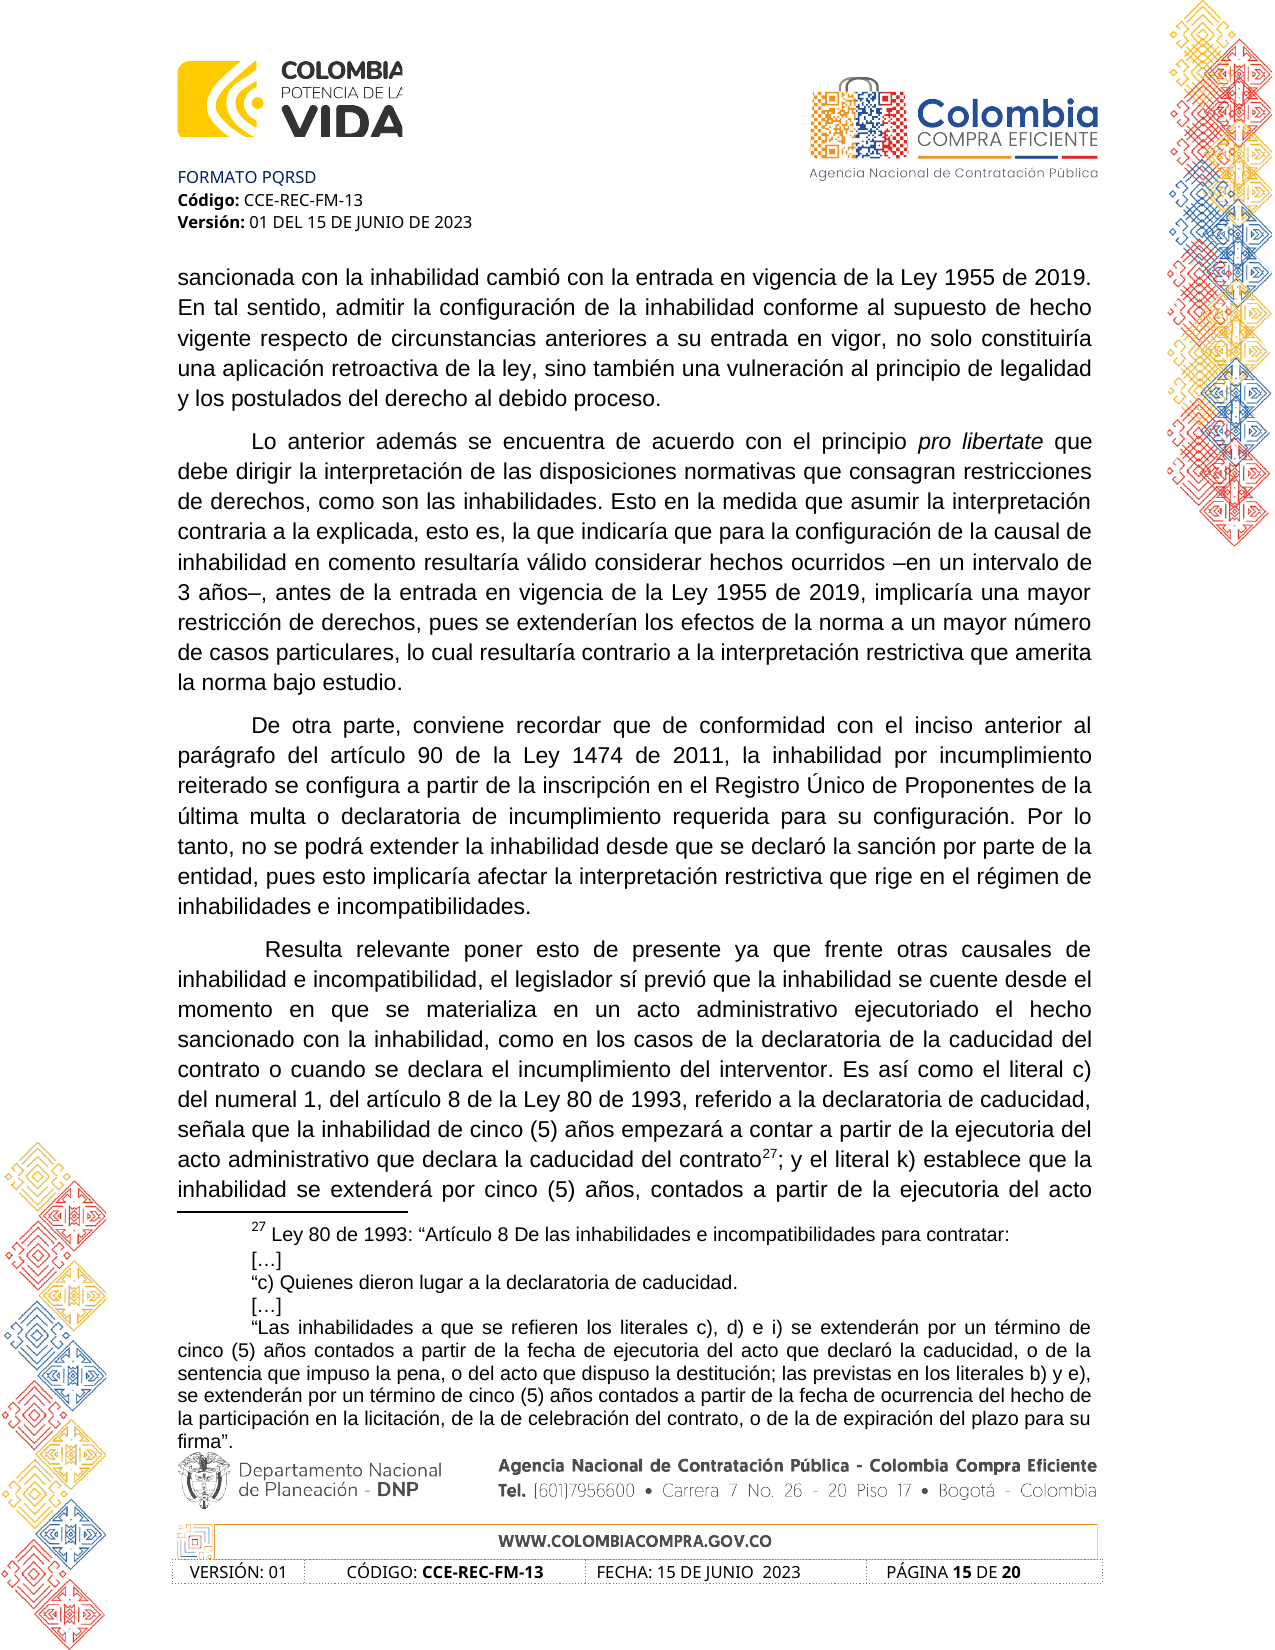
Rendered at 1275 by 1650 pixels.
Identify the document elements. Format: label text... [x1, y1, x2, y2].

picture [1165, 0, 1272, 544]
picture [177, 1452, 1098, 1560]
picture [809, 77, 1098, 181]
picture [177, 61, 402, 137]
picture [0, 1141, 106, 1648]
text Además, tal interpretación se impone con ocasión del carácter sancionador o punitivo de la inhabilidad por incumplimiento reiterado, que implica que su aplicación deba ser respetuosa del debido proceso y el principio de legalidad de las faltas y de las sanciones, por lo que circunstancias consolidadas con anterioridad a la entrada en vigencia de la Ley 1955 de 2019 no pueden tenerse en cuenta a efectos de configurar la referida inhabilidad, en la medida que el contenido del supuesto de hecho de la falta sancionada con la inhabilidad cambió con la entrada en vigencia de la Ley 1955 de 2019. En tal sentido, admitir la configuración de la inhabilidad conforme al supuesto de hecho vigente respecto de circunstancias anteriores a su entrada en vigor, no solo constituiría una aplicación retroactiva de la ley, sino también una vulneración al principio de legalidad y los postulados del derecho al debido proceso. [177, 264, 1092, 411]
text Lo anterior además se encuentra de acuerdo con el principio pro libertate que debe dirigir la interpretación de las disposiciones normativas que consagran restricciones de derechos, como son las inhabilidades. Esto en la medida que asumir la interpretación contraria a la explicada, esto es, la que indicaría que para la configuración de la causal de inhabilidad en comento resultaría válido considerar hechos ocurridos –en un intervalo de 3 años–, antes de la entrada en vigencia de la Ley 1955 de 2019, implicaría una mayor restricción de derechos, pues se extenderían los efectos de la norma a un mayor número de casos particulares, lo cual resultaría contrario a la interpretación restrictiva que amerita la norma bajo estudio. [177, 428, 1092, 696]
text De otra parte, conviene recordar que de conformidad con el inciso anterior al parágrafo del artículo 90 de la Ley 1474 de 2011, la inhabilidad por incumplimiento reiterado se configura a partir de la inscripción en el Registro Único de Proponentes de la última multa o declaratoria de incumplimiento requerida para su configuración. Por lo tanto, no se podrá extender la inhabilidad desde que se declaró la sanción por parte de la entidad, pues esto implicaría afectar la interpretación restrictiva que rige en el régimen de inhabilidades e incompatibilidades. [177, 712, 1092, 919]
